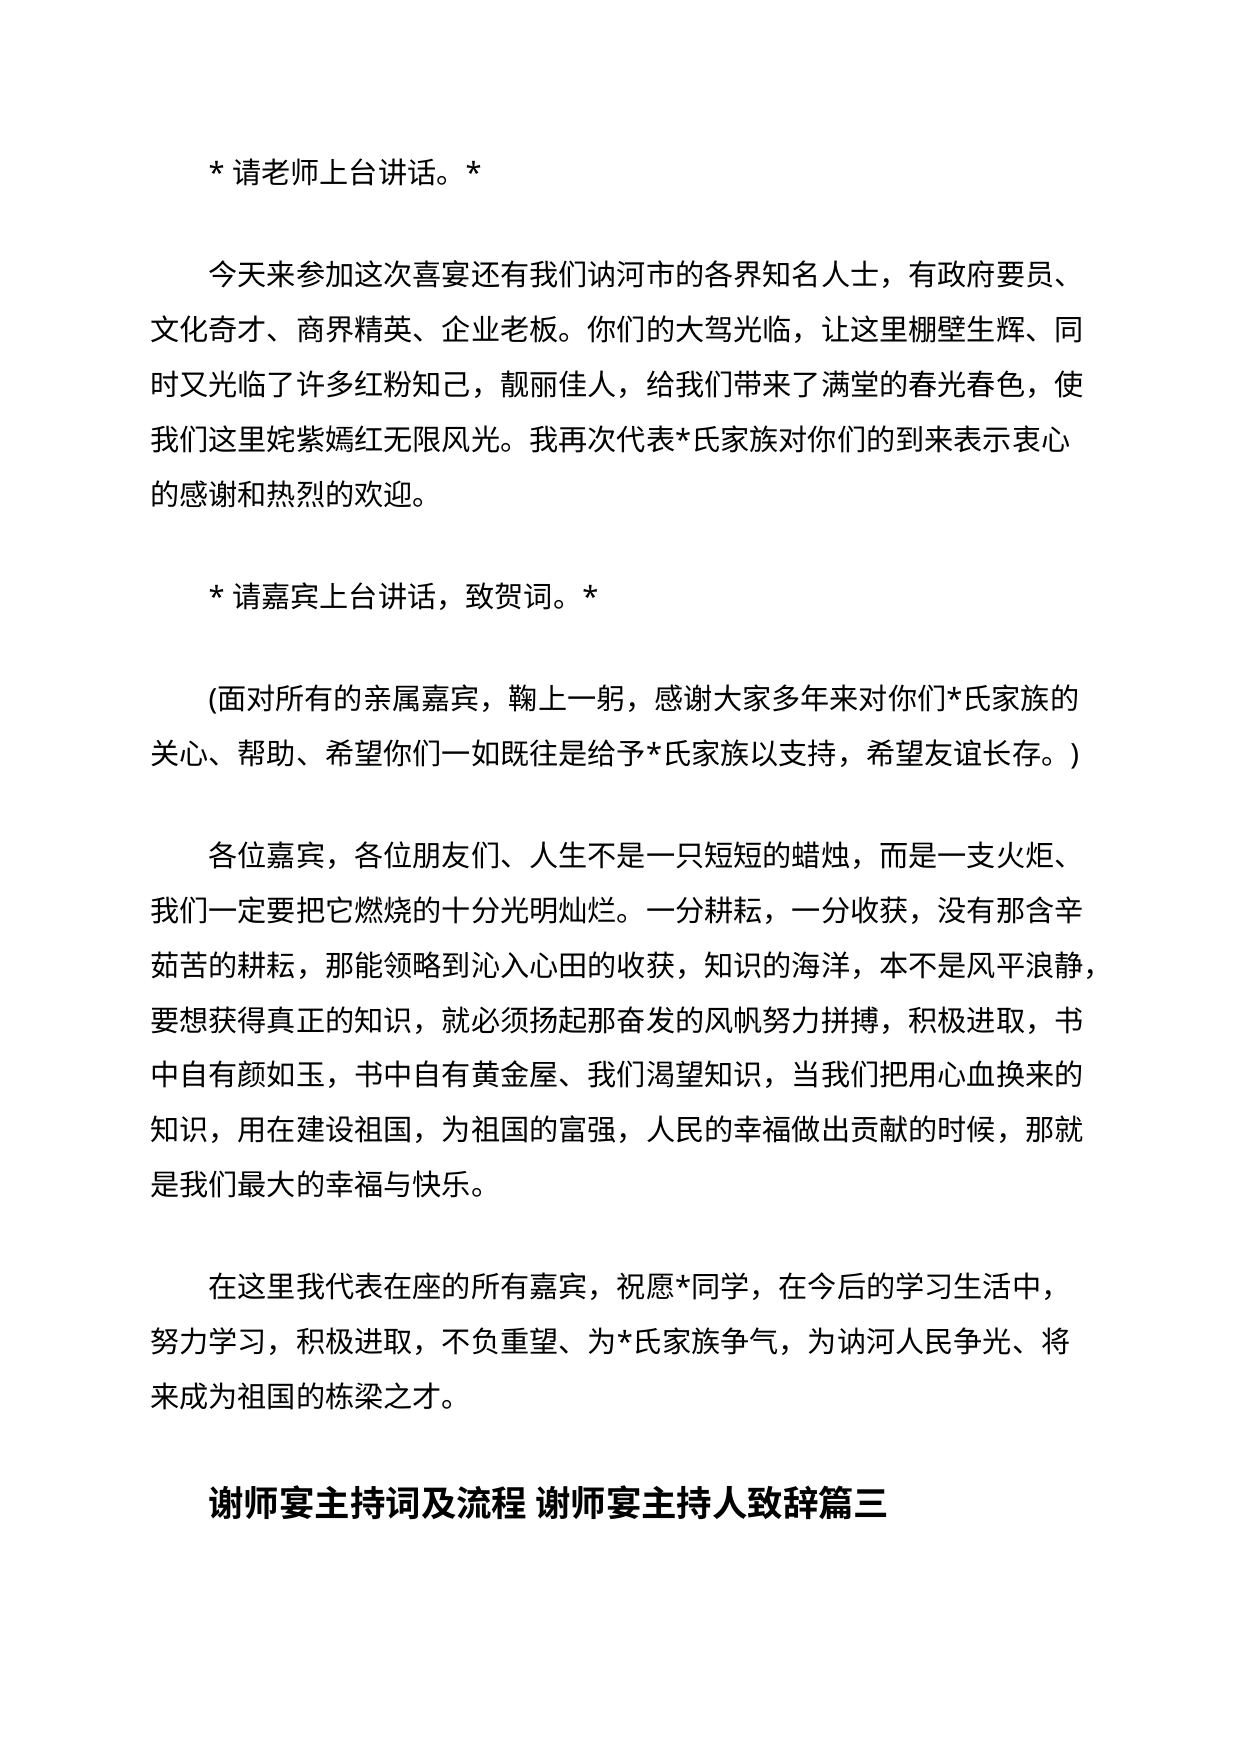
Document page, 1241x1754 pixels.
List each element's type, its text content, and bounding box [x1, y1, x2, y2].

text * 请嘉宾上台讲话，致贺词。* [150, 573, 1090, 616]
text 谢师宴主持词及流程 谢师宴主持人致辞篇三 [150, 1475, 1090, 1527]
text 今天来参加这次喜宴还有我们讷河市的各界知名人士，有政府要员、文化奇才、商界精英、企业老板。你们的大驾光临，让这里棚壁生辉、同时又光临了许多红粉知己，靓丽佳人，给我们带来了满堂的春光春色，使我们这里姹紫嫣红无限风光。我再次代表*氏家族对你们的到来表示衷心的感谢和热烈的欢迎。 [150, 252, 1090, 514]
text * 请老师上台讲话。* [150, 150, 1090, 192]
text 各位嘉宾，各位朋友们、人生不是一只短短的蜡烛，而是一支火炬、我们一定要把它燃烧的十分光明灿烂。一分耕耘，一分收获，没有那含辛茹苦的耕耘，那能领略到沁入心田的收获，知识的海洋，本不是风平浪静，要想获得真正的知识，就必须扬起那奋发的风帆努力拼搏，积极进取，书中自有颜如玉，书中自有黄金屋、我们渴望知识，当我们把用心血换来的知识，用在建设祖国，为祖国的富强，人民的幸福做出贡献的时候，那就是我们最大的幸福与快乐。 [150, 832, 1090, 1204]
text (面对所有的亲属嘉宾，鞠上一躬，感谢大家多年来对你们*氏家族的关心、帮助、希望你们一如既往是给予*氏家族以支持，希望友谊长存。) [150, 675, 1090, 773]
text 在这里我代表在座的所有嘉宾，祝愿*同学，在今后的学习生活中，努力学习，积极进取，不负重望、为*氏家族争气，为讷河人民争光、将来成为祖国的栋梁之才。 [150, 1263, 1090, 1416]
